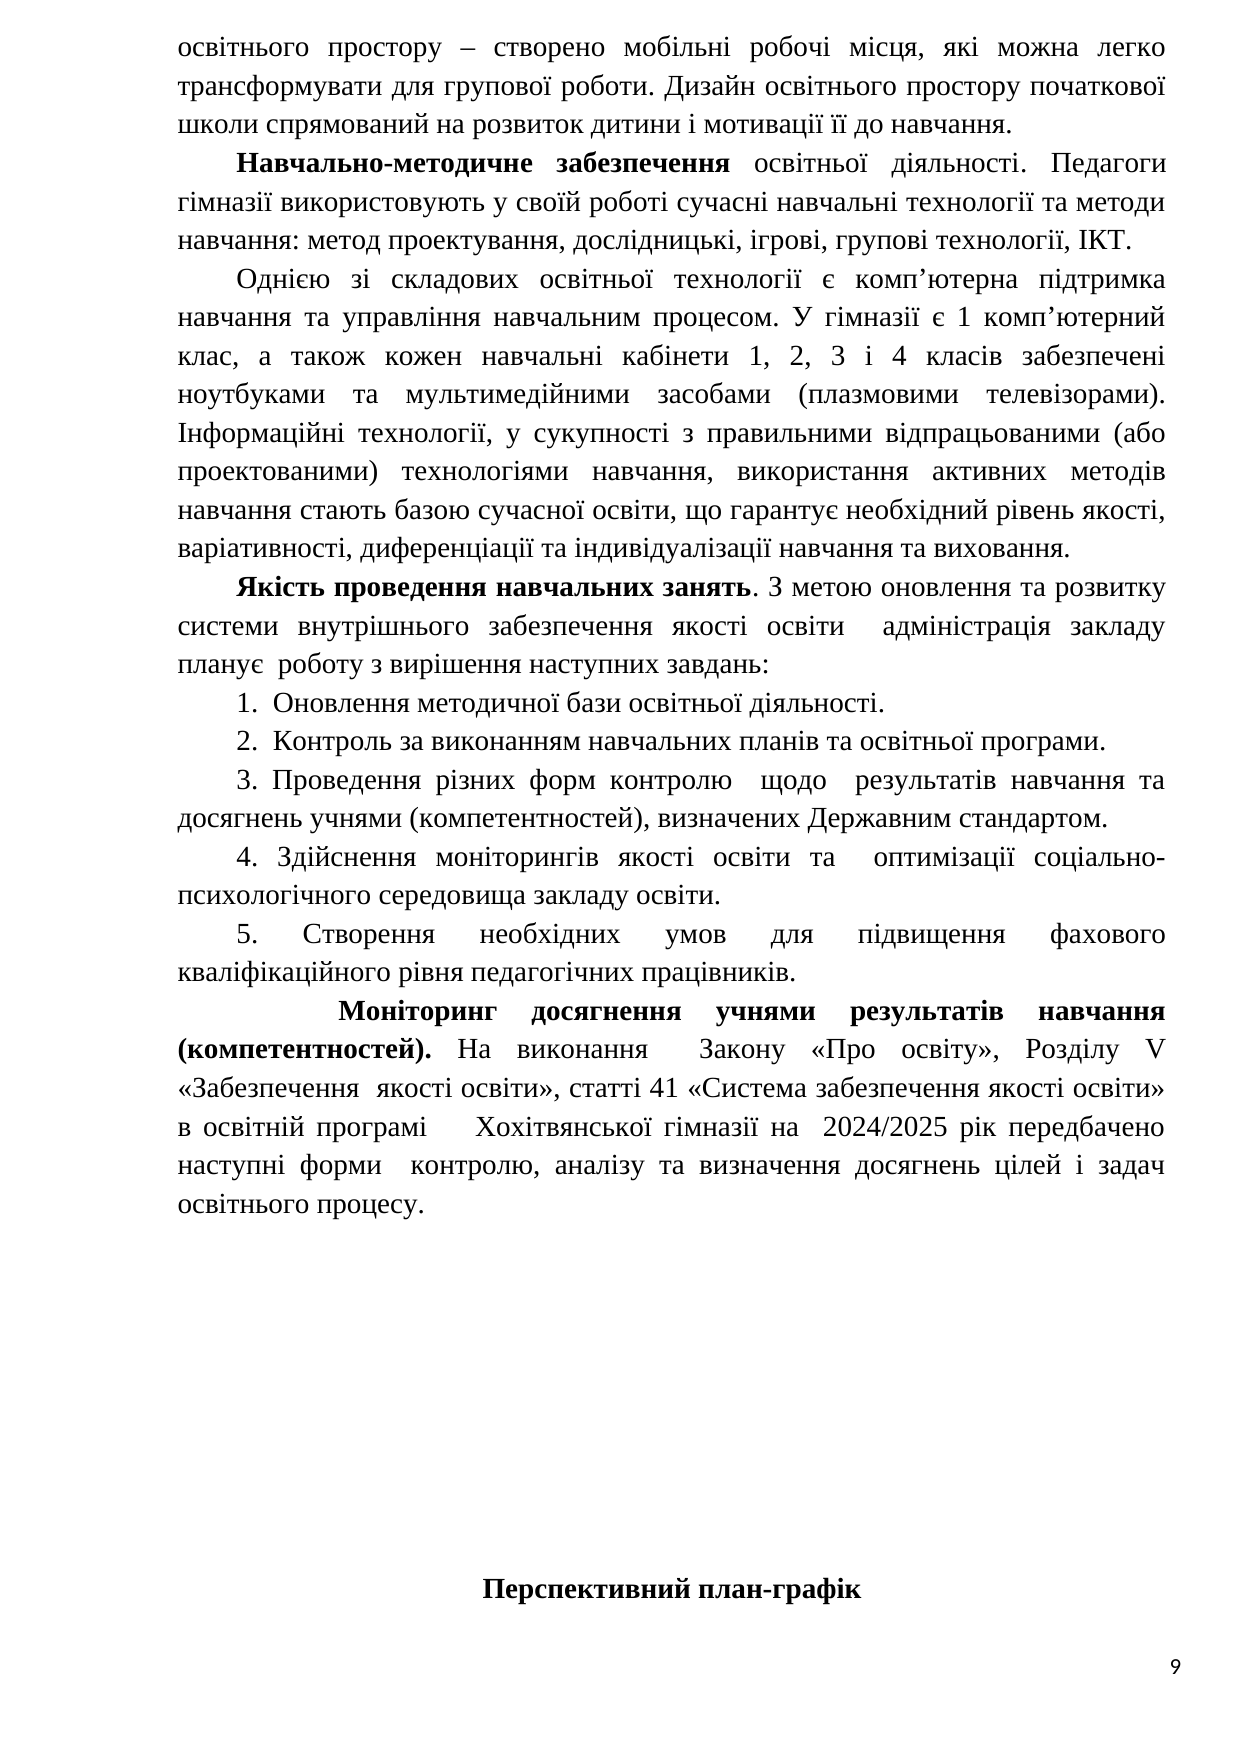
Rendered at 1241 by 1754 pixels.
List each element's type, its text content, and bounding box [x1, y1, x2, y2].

text Моніторинг досягнення учнями результатів навчання (компетентностей). На виконання Закону «Про освіту», Розділу V «Забезпечення якості освіти», статті 41 «Система забезпечення якості освіти» в освітній програмі Хохітвянської гімназії на 2024/2025 рік передбачено наступні форми контролю, аналізу та визначення досягнень цілей і задач освітнього процесу. [177, 993, 1167, 1219]
text Навчально-методичне забезпечення освітньої діяльності. Педагоги гімназії використовують у своїй роботі сучасні навчальні технології та методи навчання: метод проектування, дослідницькі, ігрові, групові технології, ІКТ. [177, 145, 1167, 256]
text 4. Здійснення моніторингів якості освіти та оптимізації соціально-психологічного середовища закладу освіти. [177, 839, 1167, 911]
text Однією зі складових освітньої технології є комп’ютерна підтримка навчання та управління навчальним процесом. У гімназії є 1 комп’ютерний клас, а також кожен навчальні кабінети 1, 2, 3 і 4 класів забезпечені ноутбуками та мультимедійними засобами (плазмовими телевізорами). Інформаційні технології, у сукупності з правильними відпрацьованими (або проектованими) технологіями навчання, використання активних методів навчання стають базою сучасної освіти, що гарантує необхідний рівень якості, варіативності, диференціації та індивідуалізації навчання та виховання. [177, 261, 1167, 564]
text Перспективний план-графік [177, 1571, 1167, 1605]
text 1. Оновлення методичної бази освітньої діяльності. [177, 685, 1167, 718]
text 3. Проведення різних форм контролю щодо результатів навчання та досягнень учнями (компетентностей), визначених Державним стандартом. [177, 762, 1167, 834]
text Якість проведення навчальних занять. З метою оновлення та розвитку системи внутрішнього забезпечення якості освіти адміністрація закладу планує роботу з вирішення наступних завдань: [177, 569, 1167, 680]
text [177, 29, 1167, 140]
text 2. Контроль за виконанням навчальних планів та освітньої програми. [177, 723, 1167, 757]
text 5. Створення необхідних умов для підвищення фахового кваліфікаційного рівня педагогічних працівників. [177, 916, 1167, 988]
